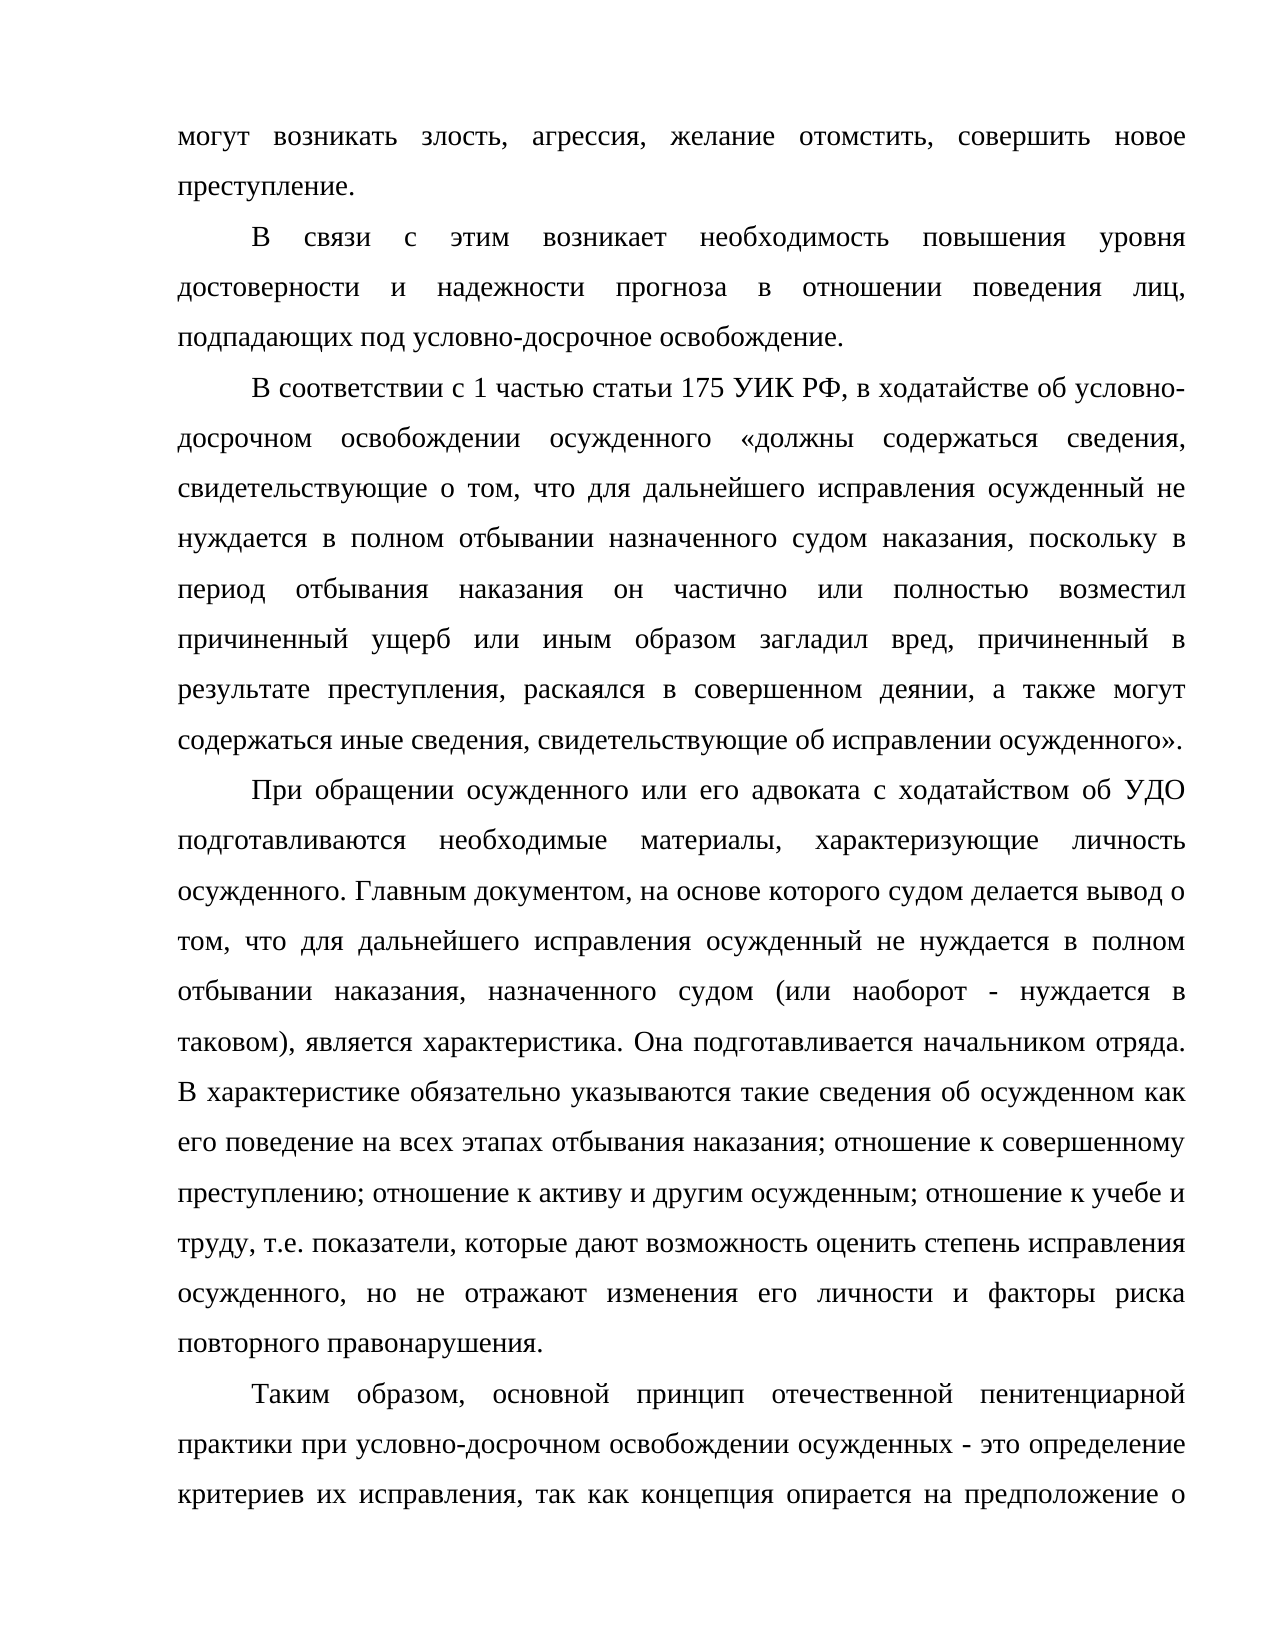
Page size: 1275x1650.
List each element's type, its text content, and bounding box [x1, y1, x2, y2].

text В связи с этим возникает необходимость повышения уровня достоверности и надежности прогноза в отношении поведения лиц, подпадающих под условно-досрочное освобождение. [177, 219, 1186, 353]
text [177, 1376, 1186, 1510]
text В соответствии с 1 частью статьи 175 УИК РФ, в ходатайстве об условно-досрочном освобождении осужденного «должны содержаться сведения, свидетельствующие о том, что для дальнейшего исправления осужденный не нуждается в полном отбывании назначенного судом наказания, поскольку в период отбывания наказания он частично или полностью возместил причиненный ущерб или иным образом загладил вред, причиненный в результате преступления, раскаялся в совершенном деянии, а также могут содержаться иные сведения, свидетельствующие об исправлении осужденного». [177, 370, 1186, 755]
text При обращении осужденного или его адвоката с ходатайством об УДО подготавливаются необходимые материалы, характеризующие личность осужденного. Главным документом, на основе которого судом делается вывод о том, что для дальнейшего исправления осужденный не нуждается в полном отбывании наказания, назначенного судом (или наоборот - нуждается в таковом), является характеристика. Она подготавливается начальником отряда. В характеристике обязательно указываются такие сведения об осужденном как его поведение на всех этапах отбывания наказания; отношение к совершенному преступлению; отношение к активу и другим осужденным; отношение к учебе и труду, т.е. показатели, которые дают возможность оценить степень исправления осужденного, но не отражают изменения его личности и факторы риска повторного правонарушения. [177, 772, 1186, 1359]
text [177, 118, 1186, 202]
